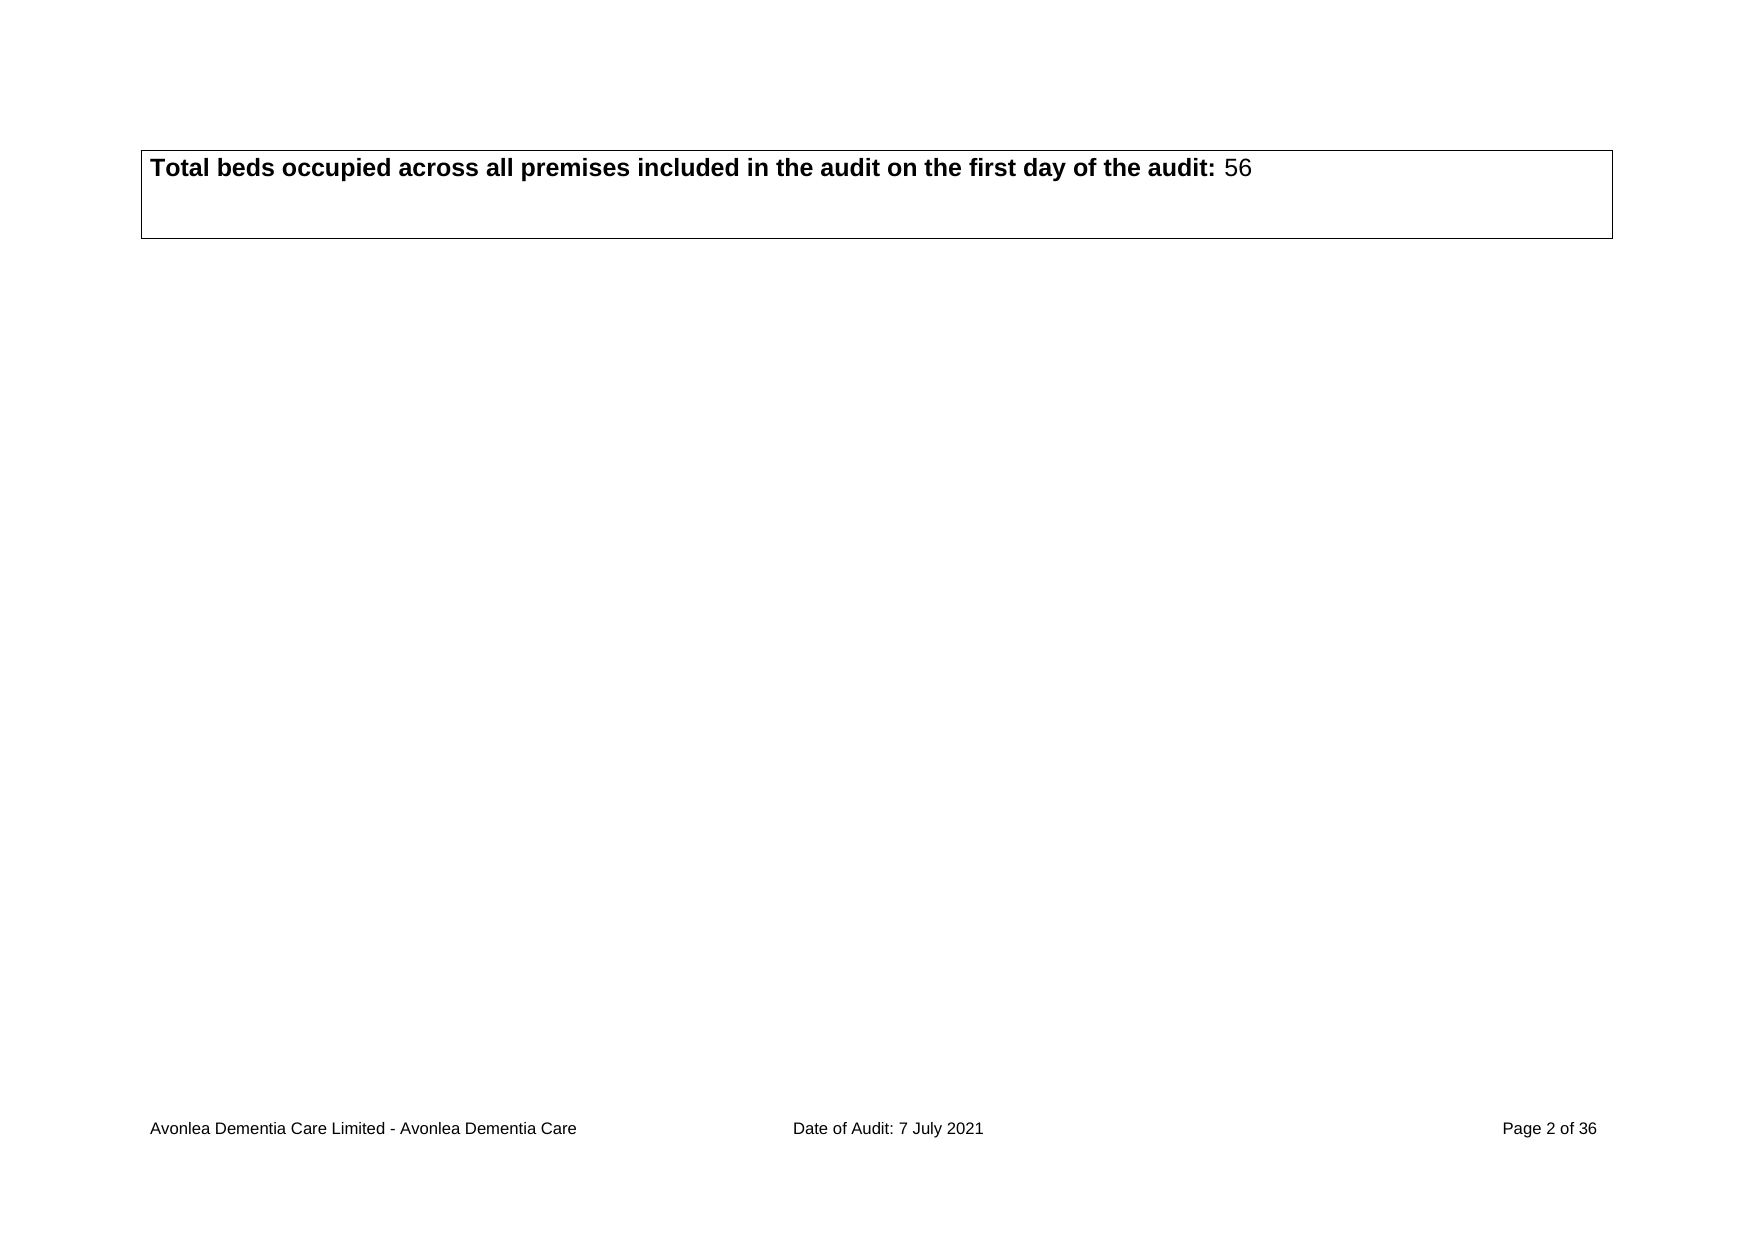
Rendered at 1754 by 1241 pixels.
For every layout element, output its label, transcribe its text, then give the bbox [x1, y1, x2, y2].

text Total beds occupied across all premises included in the audit on the first day of the audit: 56 [142, 151, 1612, 182]
